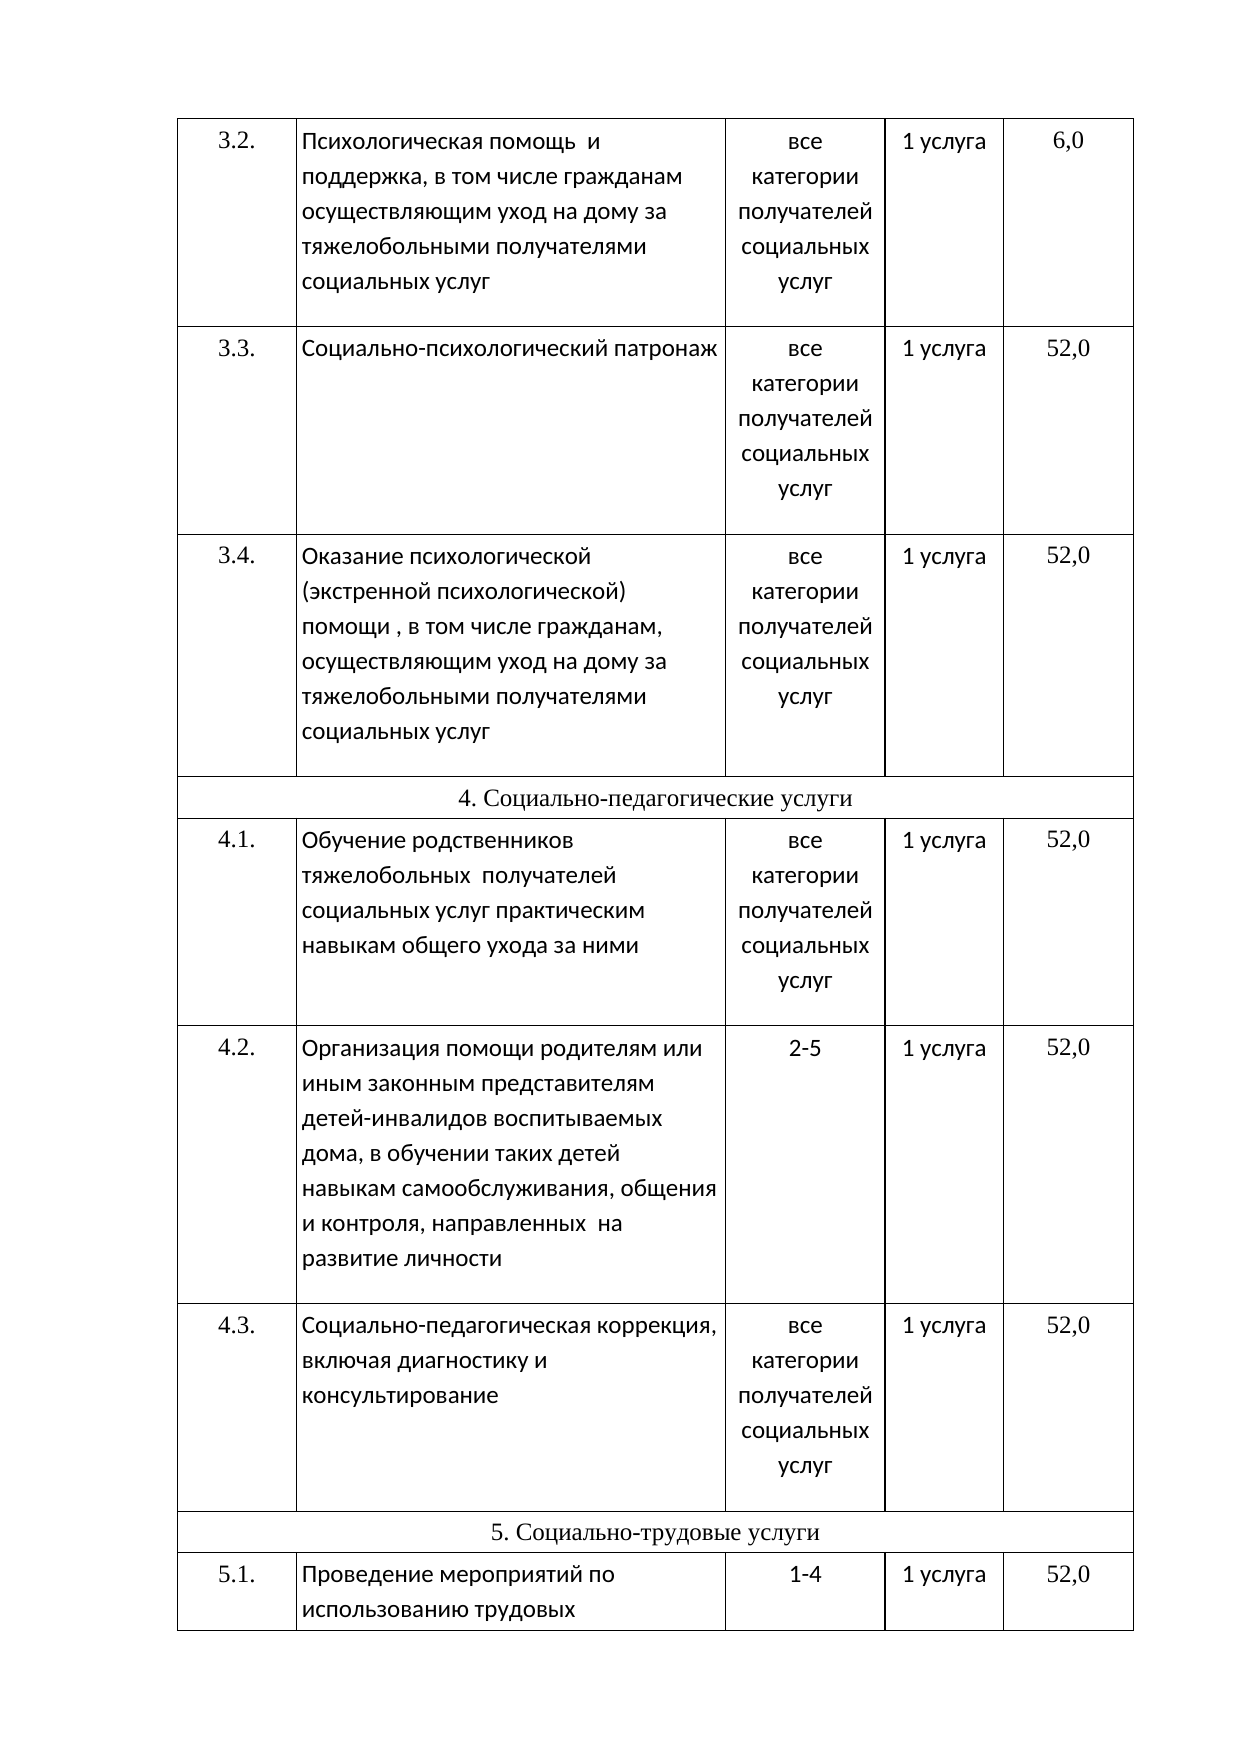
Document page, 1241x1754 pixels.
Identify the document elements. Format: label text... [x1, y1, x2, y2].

table_cell Социально-педагогическая коррекция, включая диагностику и консультирование [297, 1304, 725, 1511]
table_cell 1 услуга [886, 1304, 1003, 1511]
table_cell 3.2. [178, 119, 296, 326]
table_cell 4.2. [178, 1026, 296, 1303]
table_cell 4. Социально-педагогические услуги [178, 777, 1133, 817]
table_cell 1 услуга [886, 535, 1003, 776]
table_cell Психологическая помощь и поддержка, в том числе гражданам осуществляющим уход на дому за тяжелобольными получателями социальных услуг [297, 119, 725, 326]
table_cell 2-5 [726, 1026, 884, 1303]
table_cell 4.3. [178, 1304, 296, 1511]
table_cell 5. Социально-трудовые услуги [178, 1512, 1133, 1552]
table_cell все категории получателей социальных услуг [726, 535, 884, 776]
table_cell 6,0 [1004, 119, 1133, 326]
table_cell все категории получателей социальных услуг [726, 819, 884, 1025]
table_cell Обучение родственников тяжелобольных получателей социальных услуг практическим навыкам общего ухода за ними [297, 819, 725, 1025]
table_cell 52,0 [1004, 1026, 1133, 1303]
table_cell все категории получателей социальных услуг [726, 327, 884, 533]
table_cell 1 услуга [886, 1553, 1003, 1630]
table_cell 1 услуга [886, 819, 1003, 1025]
table_cell Социально-психологический патронаж [297, 327, 725, 533]
table_cell 52,0 [1004, 535, 1133, 776]
table_cell 3.4. [178, 535, 296, 776]
table_cell 4.1. [178, 819, 296, 1025]
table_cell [726, 119, 884, 326]
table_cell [297, 1553, 725, 1630]
table_cell все категории получателей социальных услуг [726, 1304, 884, 1511]
table_cell 1 услуга [886, 1026, 1003, 1303]
table_cell 1-4 [726, 1553, 884, 1630]
table_cell Оказание психологической (экстренной психологической) помощи , в том числе гражданам, осуществляющим уход на дому за тяжелобольными получателями социальных услуг [297, 535, 725, 776]
table_cell 52,0 [1004, 327, 1133, 533]
table_cell 52,0 [1004, 1304, 1133, 1511]
table_cell Организация помощи родителям или иным законным представителям детей-инвалидов воспитываемых дома, в обучении таких детей навыкам самообслуживания, общения и контроля, направленных на развитие личности [297, 1026, 725, 1303]
table_cell 5.1. [178, 1553, 296, 1630]
table_cell 1 услуга [886, 119, 1003, 326]
table_cell 1 услуга [886, 327, 1003, 533]
table_cell 52,0 [1004, 1553, 1133, 1630]
table_cell 52,0 [1004, 819, 1133, 1025]
table_cell 3.3. [178, 327, 296, 533]
